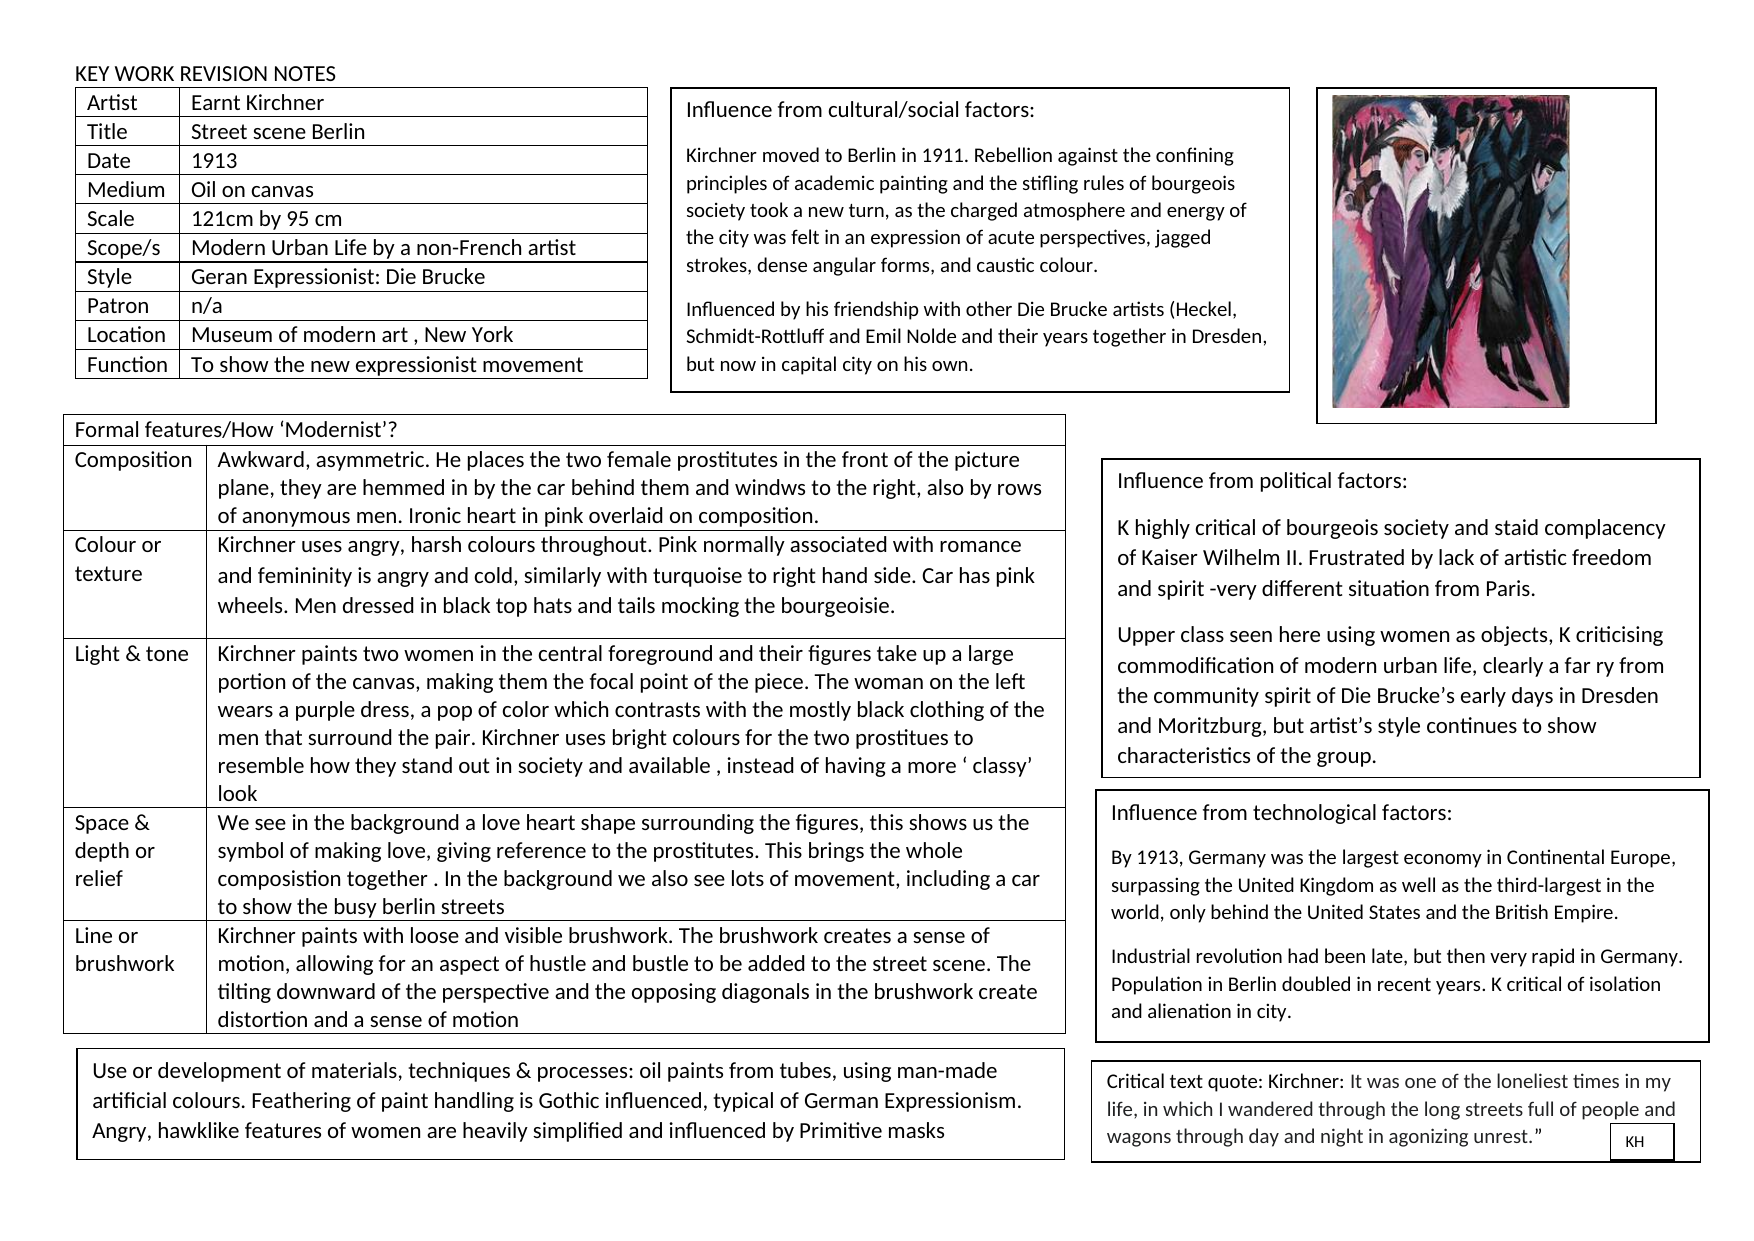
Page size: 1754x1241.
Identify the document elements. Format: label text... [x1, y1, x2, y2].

table_header Formal features/How ‘Modernist’? [64, 415, 1065, 444]
table_cell Street scene Berlin [180, 117, 647, 145]
table_cell We see in the background a love heart shape surrounding the figures, this shows us the symbol of making love, giving reference to the prostitutes. This brings the whole composistion together . In the background we also see lots of movement, including a car to show the busy berlin streets [207, 808, 1065, 920]
table_header Earnt Kirchner [180, 88, 647, 116]
table_cell To show the new expressionist movement [180, 350, 647, 378]
table_cell Function [76, 350, 179, 378]
table_cell Scope/s [76, 234, 179, 261]
table_header Artist [76, 88, 179, 116]
table_cell Awkward, asymmetric. He places the two female prostitutes in the front of the picture plane, they are hemmed in by the car behind them and windws to the right, also by rows of anonymous men. Ironic heart in pink overlaid on composition. [207, 446, 1065, 529]
table_cell Light & tone [64, 639, 206, 807]
table_cell 1913 [180, 146, 647, 174]
table_cell Style [76, 263, 179, 291]
table_cell 121cm by 95 cm [180, 204, 647, 232]
table_cell Kirchner paints two women in the central foreground and their figures take up a large portion of the canvas, making them the focal point of the piece. The woman on the left wears a purple dress, a pop of color which contrasts with the mostly black clothing of the men that surround the pair. Kirchner uses bright colours for the two prostitues to resemble how they stand out in society and available , instead of having a more ‘ classy’ look [207, 639, 1065, 807]
table_cell Location [76, 321, 179, 349]
table_cell Scale [76, 204, 179, 232]
table_cell Oil on canvas [180, 175, 647, 203]
table_cell Geran Expressionist: Die Brucke [180, 263, 647, 291]
table_cell Museum of modern art , New York [180, 321, 647, 349]
table_cell n/a [180, 292, 647, 319]
table_cell Modern Urban Life by a non-French artist [180, 234, 647, 261]
table_cell Space & depth or relief [64, 808, 206, 920]
table_cell Kirchner uses angry, harsh colours throughout. Pink normally associated with romance and femininity is angry and cold, similarly with turquoise to right hand side. Car has pink wheels. Men dressed in black top hats and tails mocking the bourgeoisie. [207, 531, 1065, 638]
table_cell Patron [76, 292, 179, 319]
table_cell Composition [64, 446, 206, 529]
table_cell Kirchner paints with loose and visible brushwork. The brushwork creates a sense of motion, allowing for an aspect of hustle and bustle to be added to the street scene. The tilting downward of the perspective and the opposing diagonals in the brushwork create distortion and a sense of motion [207, 921, 1065, 1033]
table_cell Title [76, 117, 179, 145]
table_cell Date [76, 146, 179, 174]
table_cell Line or brushwork [64, 921, 206, 1033]
table_cell Medium [76, 175, 179, 203]
table_cell Colour or texture [64, 531, 206, 638]
picture [1332, 95, 1570, 408]
